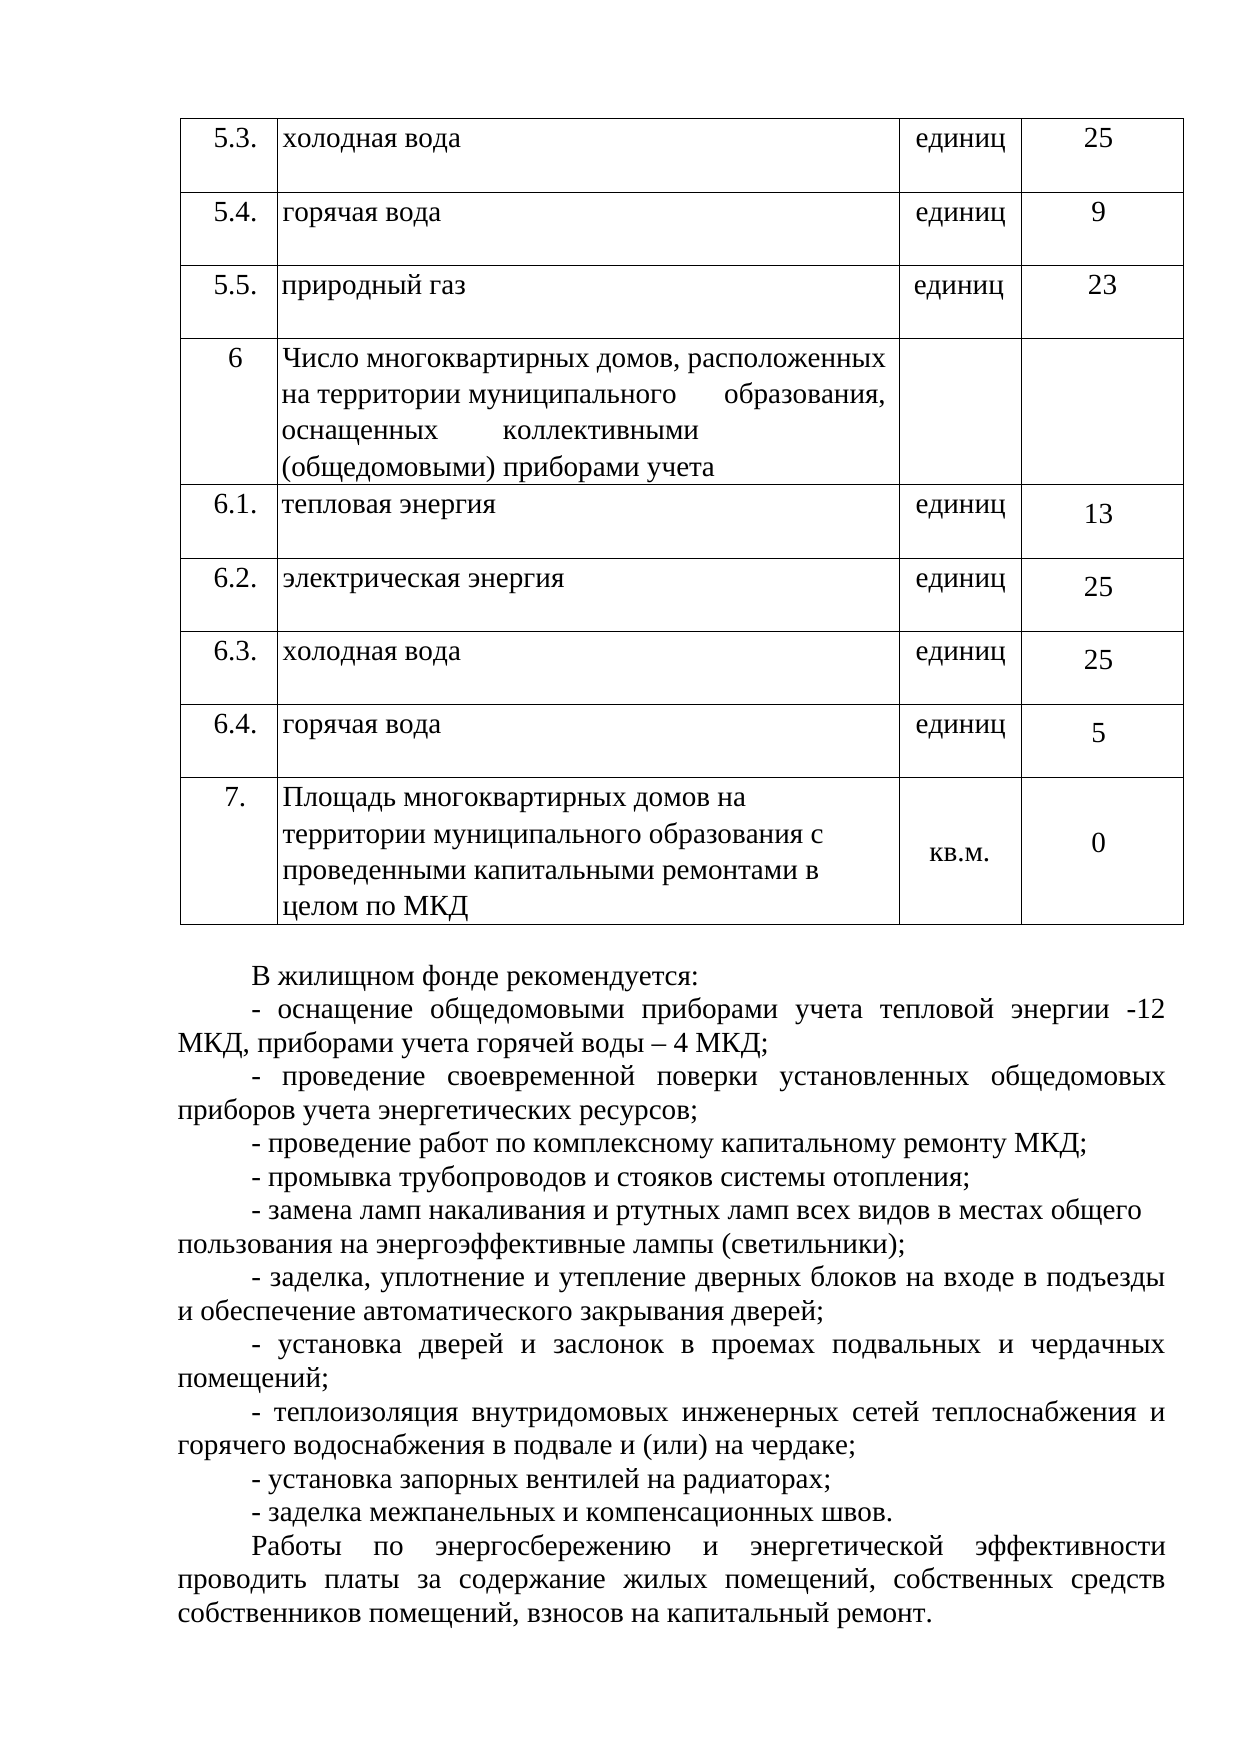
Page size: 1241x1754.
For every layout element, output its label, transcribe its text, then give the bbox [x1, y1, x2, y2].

table_cell 5.4. [181, 193, 277, 264]
table_cell природный газ [278, 266, 899, 338]
text - проведение работ по комплексному капитальному ремонту МКД; [177, 1125, 1167, 1159]
table_cell 5 [1022, 705, 1183, 777]
table_cell 6.4. [181, 705, 277, 777]
text - замена ламп накаливания и ртутных ламп всех видов в местах общего [177, 1192, 1167, 1226]
table_cell 25 [1022, 119, 1183, 191]
table_cell холодная вода [278, 119, 899, 191]
text пользования на энергоэффективные лампы (светильники); [177, 1226, 1167, 1259]
text - оснащение общедомовыми приборами учета тепловой энергии -12 МКД, приборами учета горячей воды – 4 МКД; [177, 991, 1167, 1058]
table_cell 13 [1022, 485, 1183, 557]
table_cell единиц [900, 193, 1021, 264]
table_cell [1022, 339, 1183, 484]
table_cell 25 [1022, 632, 1183, 704]
table_cell 23 [1022, 266, 1183, 338]
table_cell Площадь многоквартирных домов на территории муниципального образования с проведенными капитальными ремонтами в целом по МКД [278, 778, 899, 924]
text - установка запорных вентилей на радиаторах; [177, 1461, 1167, 1494]
table_cell 6 [181, 339, 277, 484]
text Работы по энергосбережению и энергетической эффективности проводить платы за содержание жилых помещений, собственных средств собственников помещений, взносов на капитальный ремонт. [177, 1528, 1167, 1628]
table_cell 5.3. [181, 119, 277, 191]
table_cell 6.1. [181, 485, 277, 557]
text - проведение своевременной поверки установленных общедомовых приборов учета энергетических ресурсов; [177, 1058, 1167, 1125]
table_cell горячая вода [278, 705, 899, 777]
table_cell единиц [900, 266, 1021, 338]
table_cell электрическая энергия [278, 559, 899, 631]
table_cell 6.2. [181, 559, 277, 631]
table_cell единиц [900, 705, 1021, 777]
text - установка дверей и заслонок в проемах подвальных и чердачных помещений; [177, 1327, 1167, 1394]
table_cell 7. [181, 778, 277, 924]
table_cell единиц [900, 485, 1021, 557]
table_cell 5.5. [181, 266, 277, 338]
text - заделка, уплотнение и утепление дверных блоков на входе в подъезды и обеспечение автоматического закрывания дверей; [177, 1259, 1167, 1327]
table_cell единиц [900, 559, 1021, 631]
table_cell горячая вода [278, 193, 899, 264]
text - теплоизоляция внутридомовых инженерных сетей теплоснабжения и горячего водоснабжения в подвале и (или) на чердаке; [177, 1394, 1167, 1461]
text В жилищном фонде рекомендуется: [177, 958, 1167, 991]
table_cell тепловая энергия [278, 485, 899, 557]
text - промывка трубопроводов и стояков системы отопления; [177, 1159, 1167, 1192]
table_cell 0 [1022, 778, 1183, 924]
table_cell 6.3. [181, 632, 277, 704]
table_cell кв.м. [900, 778, 1021, 924]
table_cell Число многоквартирных домов, расположенных на территории муниципального образования, оснащенных коллективными (общедомовыми) приборами учета [278, 339, 899, 484]
table_cell [900, 339, 1021, 484]
text - заделка межпанельных и компенсационных швов. [177, 1494, 1167, 1528]
table_cell холодная вода [278, 632, 899, 704]
table_cell единиц [900, 632, 1021, 704]
table_cell 9 [1022, 193, 1183, 264]
table_cell 25 [1022, 559, 1183, 631]
table_cell единиц [900, 119, 1021, 191]
